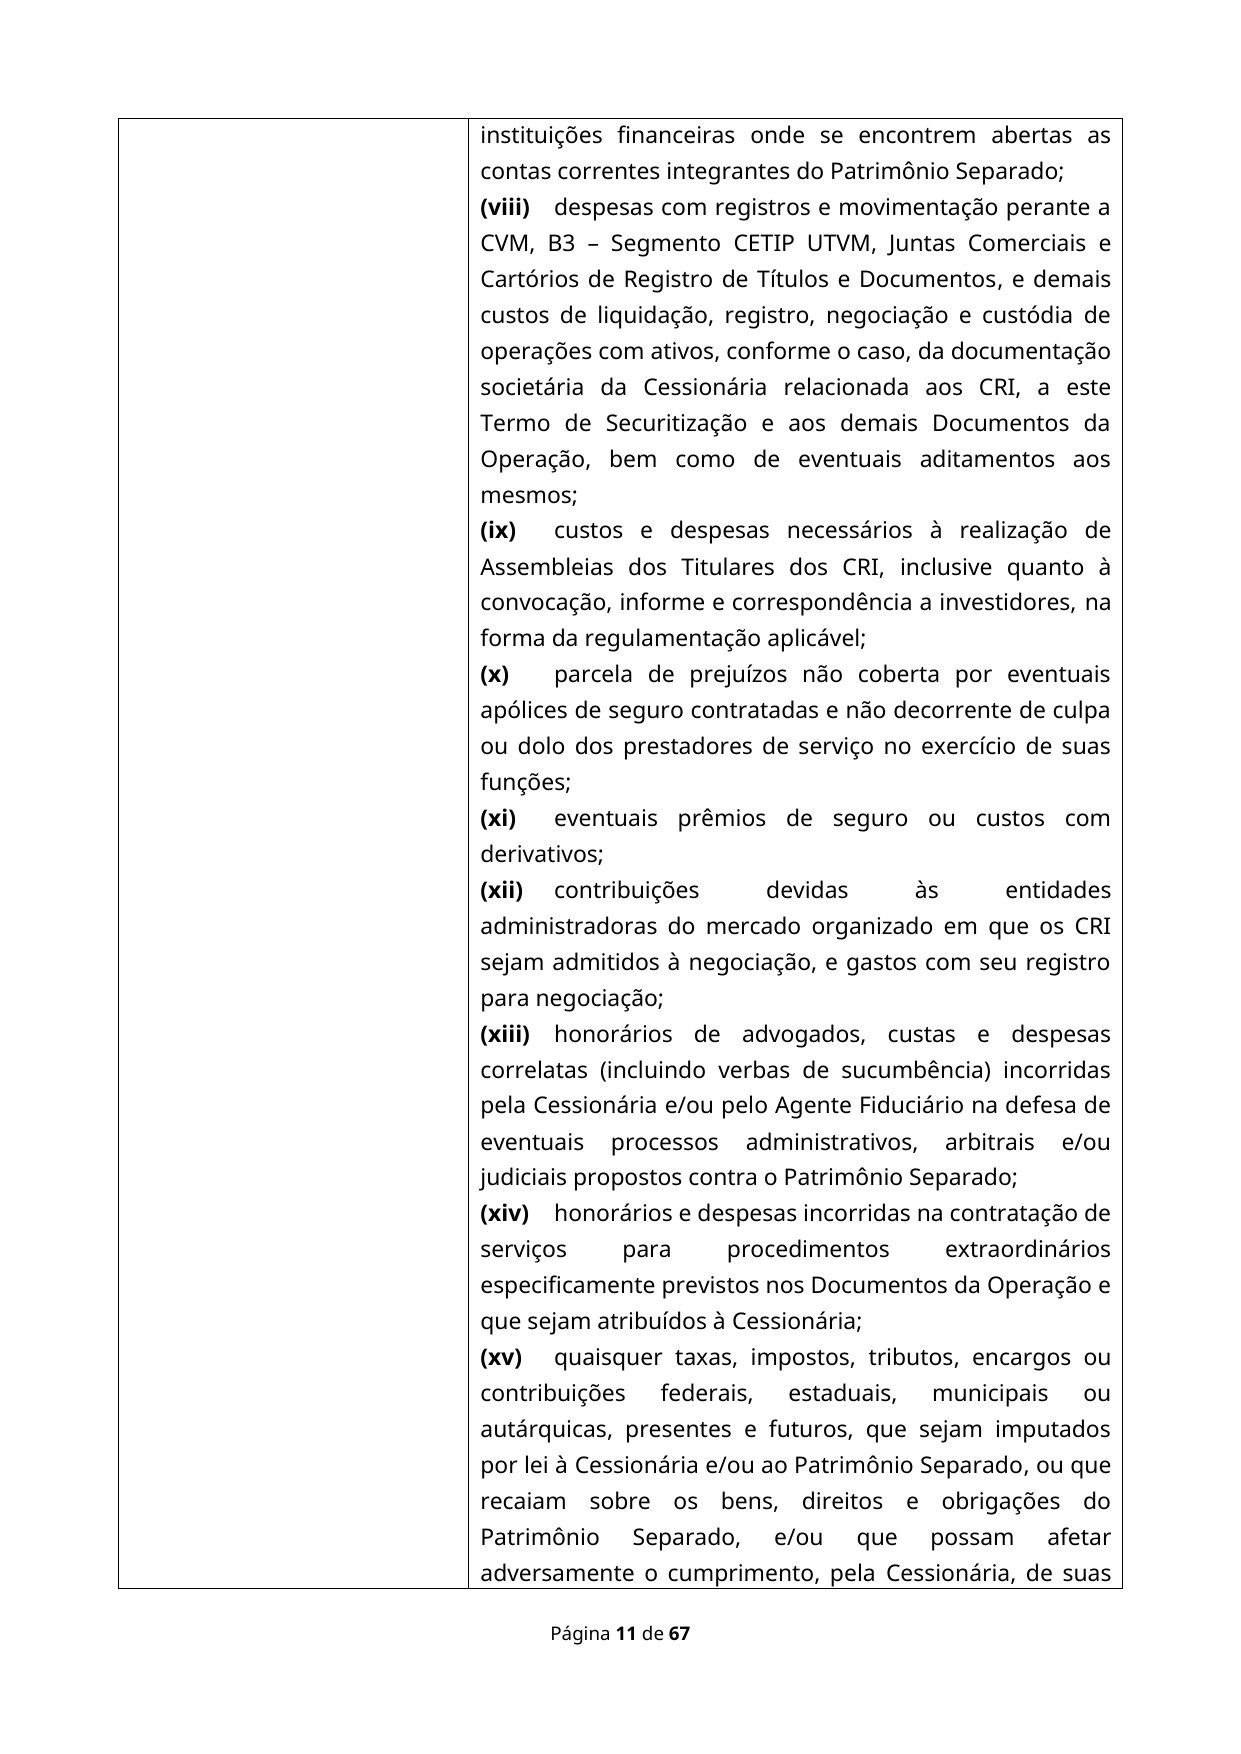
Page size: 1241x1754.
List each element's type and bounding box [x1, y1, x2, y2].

table_cell [469, 119, 1122, 1588]
table_cell [119, 119, 468, 1588]
